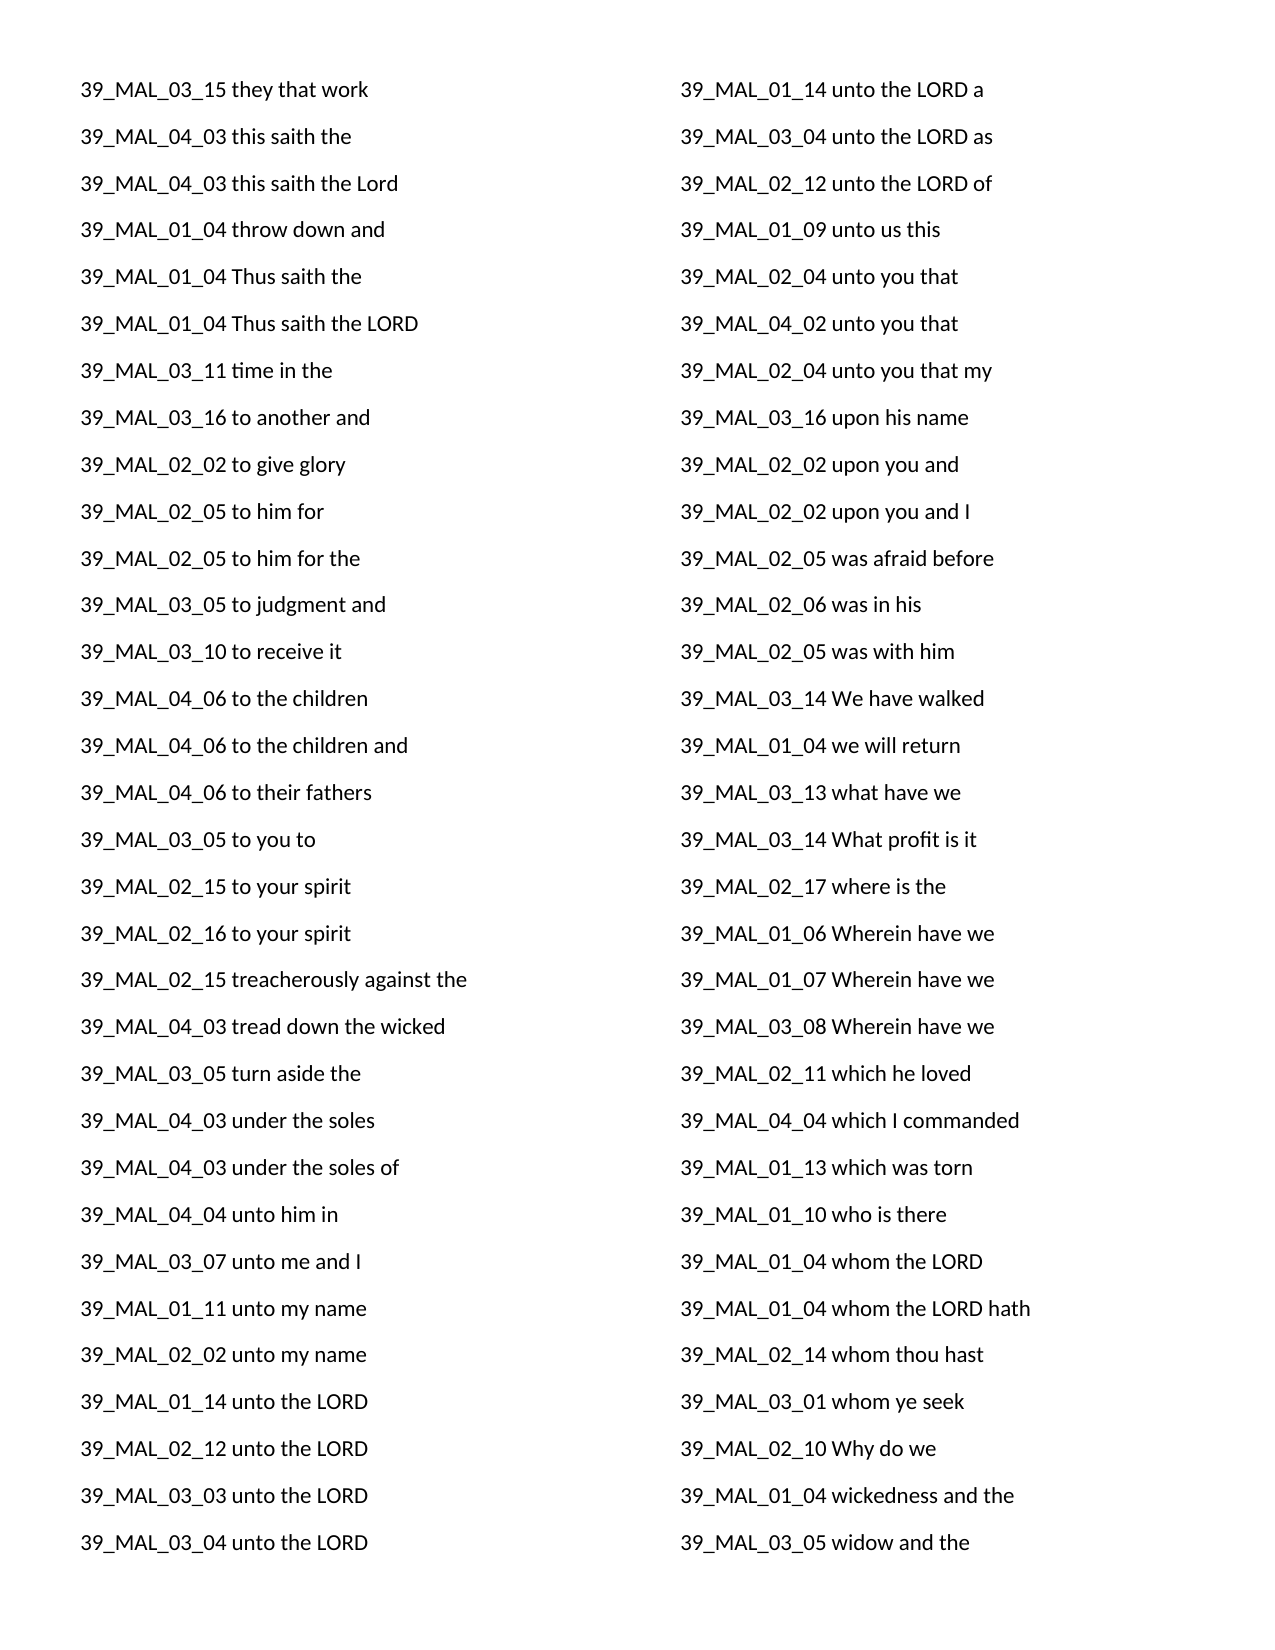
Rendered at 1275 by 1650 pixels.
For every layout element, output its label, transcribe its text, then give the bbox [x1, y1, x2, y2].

text 39_MAL_02_04 unto you that my [675, 356, 1200, 384]
text 39_MAL_02_17 where is the [675, 872, 1200, 900]
text 39_MAL_04_04 unto him in [75, 1200, 600, 1228]
text 39_MAL_03_01 whom ye seek [675, 1387, 1200, 1416]
text 39_MAL_01_13 which was torn [675, 1153, 1200, 1181]
text 39_MAL_02_02 unto my name [75, 1341, 600, 1369]
text 39_MAL_04_03 under the soles [75, 1106, 600, 1134]
text 39_MAL_03_03 unto the LORD [75, 1481, 600, 1509]
text 39_MAL_01_14 unto the LORD [75, 1387, 600, 1416]
text 39_MAL_03_11 time in the [75, 356, 600, 384]
text 39_MAL_01_14 unto the LORD a [675, 75, 1200, 103]
text 39_MAL_03_07 unto me and I [75, 1247, 600, 1275]
text 39_MAL_04_03 this saith the Lord [75, 169, 600, 197]
text 39_MAL_03_15 they that work [75, 75, 600, 103]
text 39_MAL_02_02 upon you and [675, 450, 1200, 478]
text 39_MAL_03_10 to receive it [75, 637, 600, 666]
text 39_MAL_01_07 Wherein have we [675, 966, 1200, 994]
text 39_MAL_03_04 unto the LORD [75, 1528, 600, 1556]
text 39_MAL_01_04 wickedness and the [675, 1481, 1200, 1509]
text 39_MAL_02_15 treacherously against the [75, 966, 600, 994]
text 39_MAL_01_06 Wherein have we [675, 919, 1200, 947]
text 39_MAL_02_06 was in his [675, 591, 1200, 619]
text 39_MAL_01_10 who is there [675, 1200, 1200, 1228]
text 39_MAL_04_06 to the children and [75, 731, 600, 759]
text 39_MAL_04_06 to the children [75, 684, 600, 712]
text 39_MAL_03_14 We have walked [675, 684, 1200, 712]
text 39_MAL_03_16 to another and [75, 403, 600, 431]
text 39_MAL_04_04 which I commanded [675, 1106, 1200, 1134]
text 39_MAL_03_05 to judgment and [75, 591, 600, 619]
text 39_MAL_02_10 Why do we [675, 1434, 1200, 1462]
text 39_MAL_04_02 unto you that [675, 309, 1200, 337]
text 39_MAL_02_05 was afraid before [675, 544, 1200, 572]
text 39_MAL_03_05 widow and the [675, 1528, 1200, 1556]
text 39_MAL_04_03 tread down the wicked [75, 1012, 600, 1041]
text 39_MAL_02_04 unto you that [675, 262, 1200, 291]
text 39_MAL_03_13 what have we [675, 778, 1200, 806]
text 39_MAL_04_03 under the soles of [75, 1153, 600, 1181]
text 39_MAL_02_02 upon you and I [675, 497, 1200, 525]
text 39_MAL_02_12 unto the LORD [75, 1434, 600, 1462]
text 39_MAL_01_04 Thus saith the LORD [75, 309, 600, 337]
text 39_MAL_02_12 unto the LORD of [675, 169, 1200, 197]
text 39_MAL_03_05 turn aside the [75, 1059, 600, 1087]
text 39_MAL_01_11 unto my name [75, 1294, 600, 1322]
text 39_MAL_01_04 we will return [675, 731, 1200, 759]
text 39_MAL_03_16 upon his name [675, 403, 1200, 431]
text 39_MAL_04_03 this saith the [75, 122, 600, 150]
text 39_MAL_01_09 unto us this [675, 216, 1200, 244]
text 39_MAL_02_15 to your spirit [75, 872, 600, 900]
text 39_MAL_03_04 unto the LORD as [675, 122, 1200, 150]
text 39_MAL_04_06 to their fathers [75, 778, 600, 806]
text 39_MAL_02_16 to your spirit [75, 919, 600, 947]
text 39_MAL_02_05 was with him [675, 637, 1200, 666]
text 39_MAL_01_04 whom the LORD hath [675, 1294, 1200, 1322]
text 39_MAL_02_14 whom thou hast [675, 1341, 1200, 1369]
text 39_MAL_03_05 to you to [75, 825, 600, 853]
text 39_MAL_03_08 Wherein have we [675, 1012, 1200, 1041]
text 39_MAL_02_11 which he loved [675, 1059, 1200, 1087]
text 39_MAL_01_04 throw down and [75, 216, 600, 244]
text 39_MAL_03_14 What profit is it [675, 825, 1200, 853]
text 39_MAL_01_04 whom the LORD [675, 1247, 1200, 1275]
text 39_MAL_01_04 Thus saith the [75, 262, 600, 291]
text 39_MAL_02_05 to him for [75, 497, 600, 525]
text 39_MAL_02_02 to give glory [75, 450, 600, 478]
text 39_MAL_02_05 to him for the [75, 544, 600, 572]
